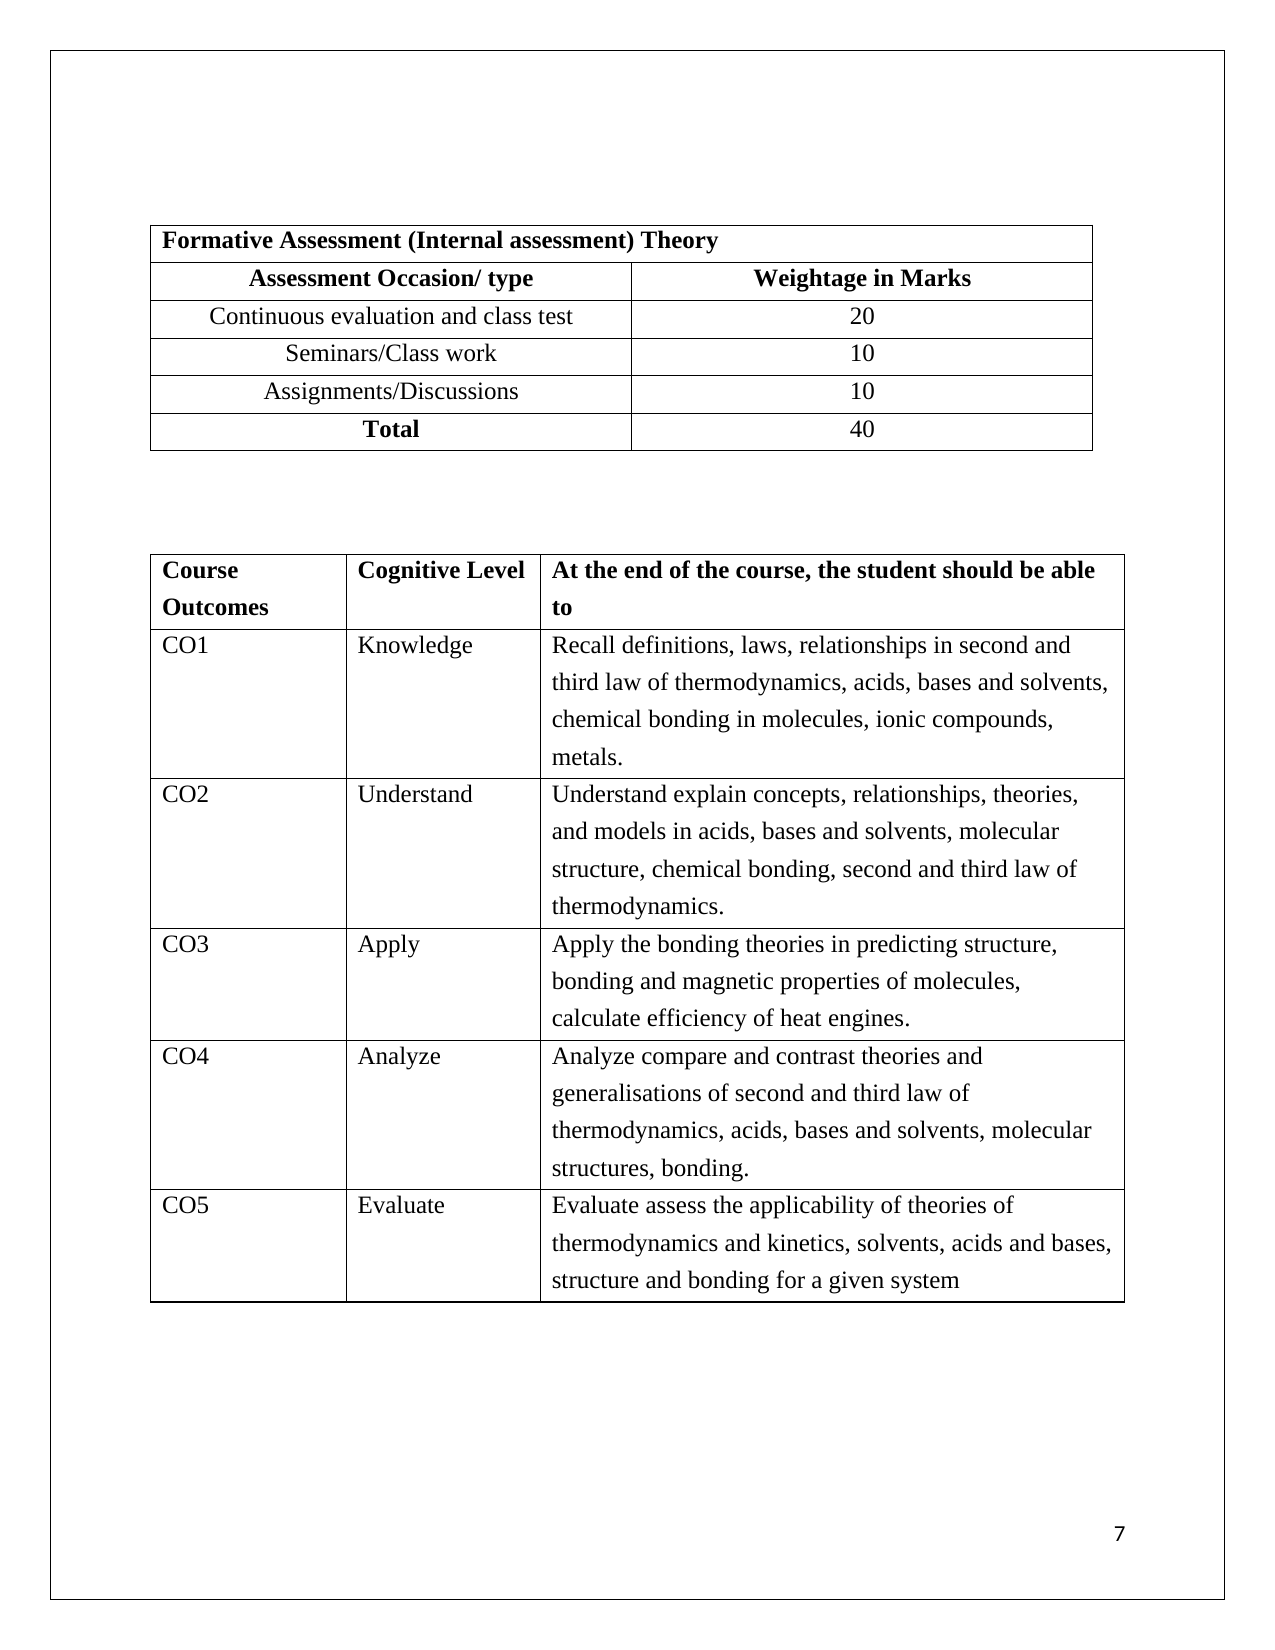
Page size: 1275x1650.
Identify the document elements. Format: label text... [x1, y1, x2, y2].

table_cell Assignments/Discussions [151, 376, 631, 413]
table_cell Analyze [347, 1041, 540, 1189]
table_cell CO1 [151, 630, 346, 778]
table_cell 10 [632, 376, 1092, 413]
table_cell 20 [632, 301, 1092, 337]
table_header Cognitive Level [347, 555, 540, 629]
table_header Course Outcomes [151, 555, 346, 629]
table_cell 10 [632, 339, 1092, 375]
table_cell Evaluate assess the applicability of theories of thermodynamics and kinetics, solvents, acids and bases, structure and bonding for a given system [541, 1190, 1124, 1301]
table_header Formative Assessment (Internal assessment) Theory [151, 226, 1092, 262]
table_cell CO3 [151, 929, 346, 1040]
table_cell Understand [347, 779, 540, 928]
table_cell Analyze compare and contrast theories and generalisations of second and third law of thermodynamics, acids, bases and solvents, molecular structures, bonding. [541, 1041, 1124, 1189]
table_cell Assessment Occasion/ type [151, 263, 631, 300]
table_cell Apply [347, 929, 540, 1040]
table_cell Understand explain concepts, relationships, theories, and models in acids, bases and solvents, molecular structure, chemical bonding, second and third law of thermodynamics. [541, 779, 1124, 928]
table_cell Weightage in Marks [632, 263, 1092, 300]
table_cell Total [151, 414, 631, 450]
table_cell Seminars/Class work [151, 339, 631, 375]
table_cell CO4 [151, 1041, 346, 1189]
table_cell Evaluate [347, 1190, 540, 1301]
table_cell Continuous evaluation and class test [151, 301, 631, 337]
table_cell Apply the bonding theories in predicting structure, bonding and magnetic properties of molecules, calculate efficiency of heat engines. [541, 929, 1124, 1040]
table_cell CO5 [151, 1190, 346, 1301]
table_header At the end of the course, the student should be able to [541, 555, 1124, 629]
table_cell Knowledge [347, 630, 540, 778]
table_cell CO2 [151, 779, 346, 928]
table_cell 40 [632, 414, 1092, 450]
table_cell Recall definitions, laws, relationships in second and third law of thermodynamics, acids, bases and solvents, chemical bonding in molecules, ionic compounds, metals. [541, 630, 1124, 778]
